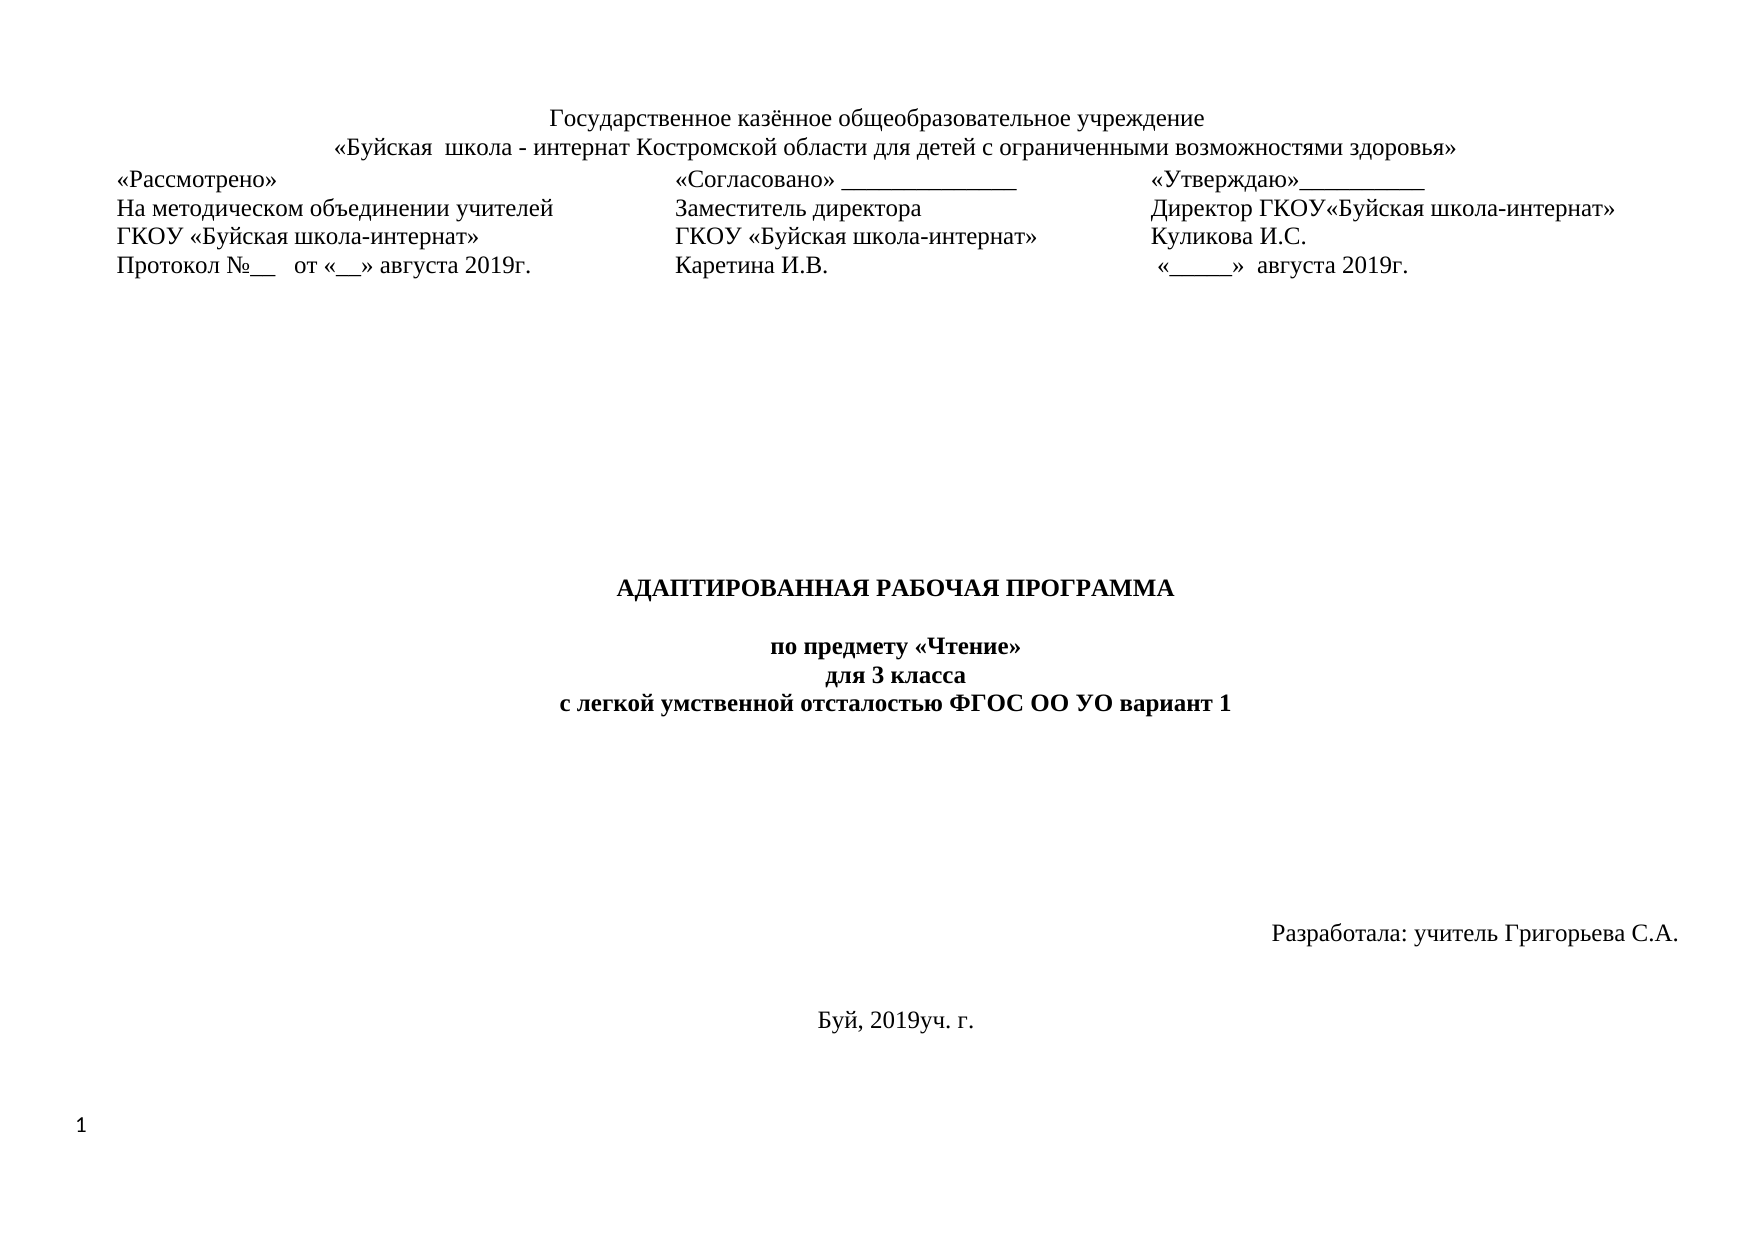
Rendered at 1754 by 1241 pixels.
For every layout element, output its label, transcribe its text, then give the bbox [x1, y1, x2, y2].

text с легкой умственной отсталостью ФГОС ОО УО вариант 1 [75, 688, 1679, 717]
text Государственное казённое общеобразовательное учреждение [75, 75, 1679, 132]
text «Буйская школа - интернат Костромской области для детей с ограниченными возможностями здоровья» [75, 132, 1679, 161]
text Буй, 2019уч. г. [75, 1005, 1679, 1033]
text по предмету «Чтение» [75, 631, 1679, 660]
text АДАПТИРОВАННАЯ РАБОЧАЯ ПРОГРАММА [75, 573, 1679, 602]
table_header «Утверждаю»__________ Директор ГКОУ«Буйская школа-интернат» Куликова И.С. «_____» августа 2019г. [1105, 161, 1683, 458]
table_header «Согласовано» ______________ Заместитель директора ГКОУ «Буйская школа-интернат» Каретина И.В. [629, 161, 1104, 458]
text для 3 класса [75, 660, 1679, 688]
table_header «Рассмотрено» На методическом объединении учителей ГКОУ «Буйская школа-интернат» Протокол №__ от «__» августа 2019г. [70, 161, 629, 458]
text Разработала: учитель Григорьева С.А. [75, 918, 1679, 947]
